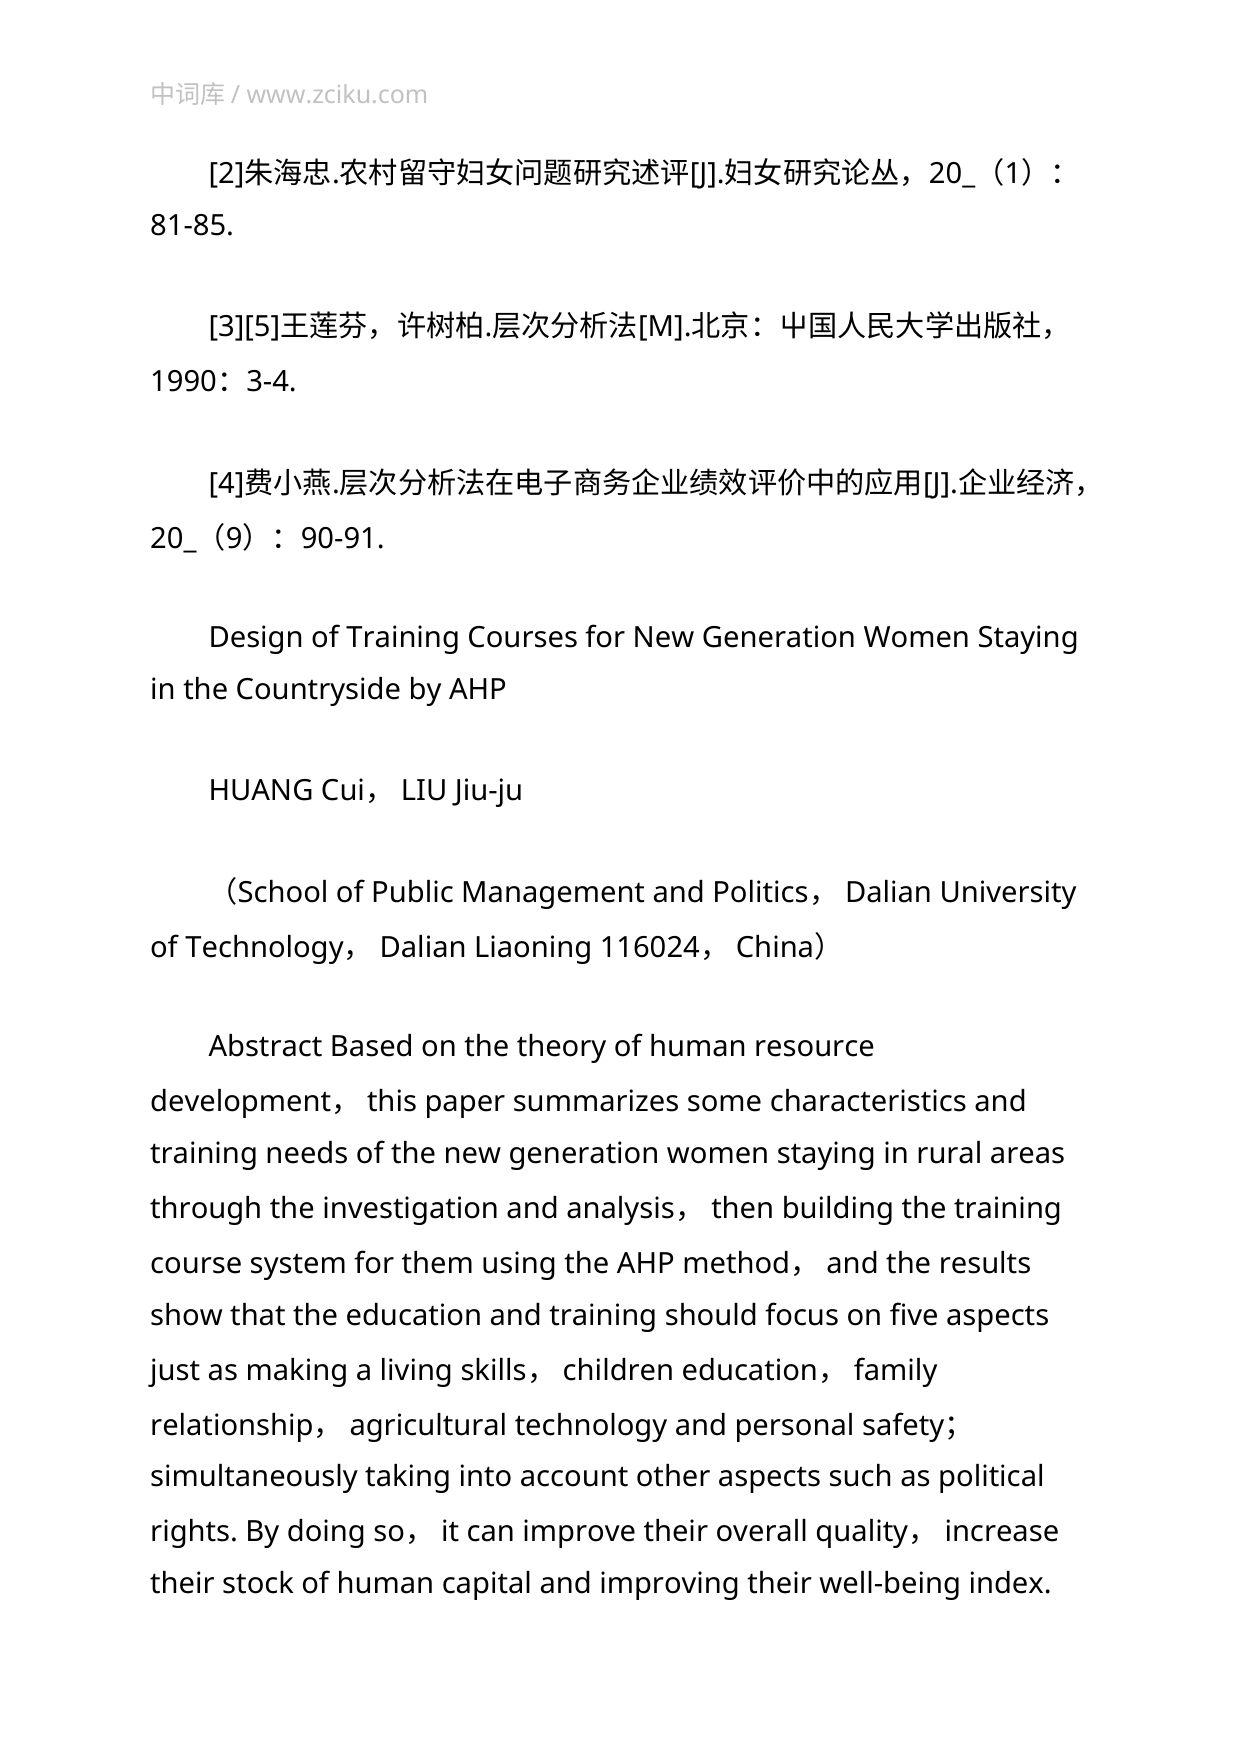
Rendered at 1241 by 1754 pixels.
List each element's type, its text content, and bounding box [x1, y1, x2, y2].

text HUANG Cui， LIU Jiu-ju [150, 767, 1090, 809]
text Design of Training Courses for New Generation Women Staying in the Countryside by AHP [150, 617, 1090, 708]
text [4]费小燕.层次分析法在电子商务企业绩效评价中的应用[J].企业经济，20_（9）：90-91. [150, 460, 1090, 557]
text （School of Public Management and Politics， Dalian University of Technology， Dalian Liaoning 116024， China） [150, 869, 1090, 966]
text [3][5]王莲芬，许树柏.层次分析法[M].北京：屮国人民大学出版社，1990：3-4. [150, 303, 1090, 400]
text [2]朱海忠.农村留守妇女问题研究述评[J].妇女研究论丛，20_（1）：81-85. [150, 150, 1090, 244]
text Abstract Based on the theory of human resource development， this paper summarizes some characteristics and training needs of the new generation women staying in rural areas through the investigation and analysis， then building the training course system for them using the AHP method， and the results show that the education and training should focus on five aspects just as making a living skills， children education， family relationship， agricultural technology and personal safety； simultaneously taking into account other aspects such as political rights. By doing so， it can improve their overall quality， increase their stock of human capital and improving their well-being index. [150, 1026, 1090, 1602]
